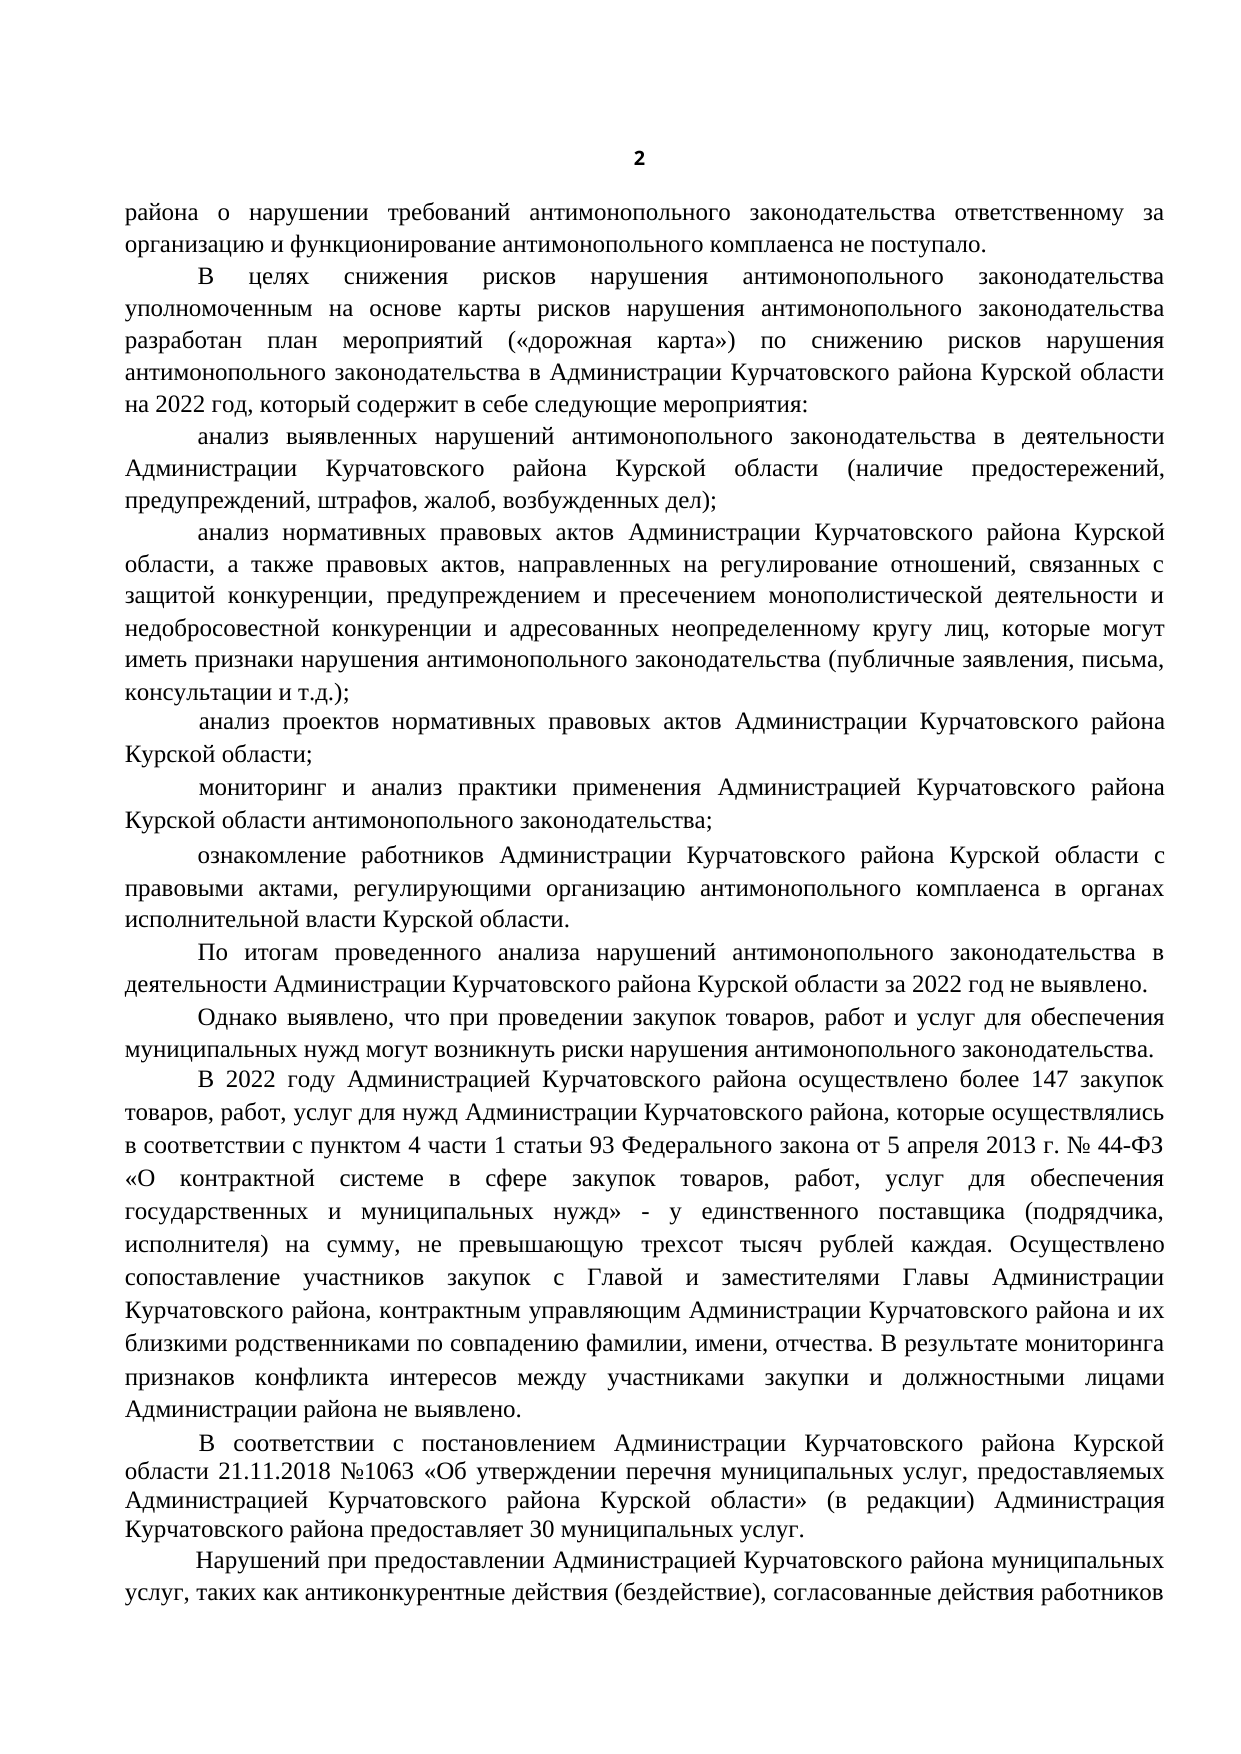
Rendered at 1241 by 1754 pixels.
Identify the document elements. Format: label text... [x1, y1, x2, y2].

text анализ проектов нормативных правовых актов Администрации Курчатовского района Курской области; [124, 706, 1165, 768]
text Однако выявлено, что при проведении закупок товаров, работ и услуг для обеспечения муниципальных нужд могут возникнуть риски нарушения антимонопольного законодательства. [124, 999, 1165, 1064]
text По итогам проведенного анализа нарушений антимонопольного законодательства в деятельности Администрации Курчатовского района Курской области за 2022 год не выявлено. [124, 934, 1165, 999]
text В 2022 году Администрацией Курчатовского района осуществлено более 147 закупок товаров, работ, услуг для нужд Администрации Курчатовского района, которые осуществлялись в соответствии с пунктом 4 части 1 статьи 93 Федерального закона от 5 апреля 2013 г. № 44-ФЗ «О контрактной системе в сфере закупок товаров, работ, услуг для обеспечения государственных и муниципальных нужд» - у единственного поставщика (подрядчика, исполнителя) на сумму, не превышающую трехсот тысяч рублей каждая. Осуществлено сопоставление участников закупок с Главой и заместителями Главы Администрации Курчатовского района, контрактным управляющим Администрации Курчатовского района и их близкими родственниками по совпадению фамилии, имени, отчества. В результате мониторинга признаков конфликта интересов между участниками закупки и должностными лицами Администрации района не выявлено. [124, 1064, 1165, 1423]
text анализ нормативных правовых актов Администрации Курчатовского района Курской области, а также правовых актов, направленных на регулирование отношений, связанных с защитой конкуренции, предупреждением и пресечением монополистической деятельности и недобросовестной конкуренции и адресованных неопределенному кругу лиц, которые могут иметь признаки нарушения антимонопольного законодательства (публичные заявления, письма, консультации и т.д.); [124, 514, 1165, 706]
text В соответствии с постановлением Администрации Курчатовского района Курской области 21.11.2018 №1063 «Об утверждении перечня муниципальных услуг, предоставляемых Администрацией Курчатовского района Курской области» (в редакции) Администрация Курчатовского района предоставляет 30 муниципальных услуг. [124, 1428, 1165, 1543]
text анализ выявленных нарушений антимонопольного законодательства в деятельности Администрации Курчатовского района Курской области (наличие предостережений, предупреждений, штрафов, жалоб, возбужденных дел); [124, 418, 1165, 514]
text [124, 195, 1165, 259]
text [124, 1543, 1165, 1607]
text мониторинг и анализ практики применения Администрацией Курчатовского района Курской области антимонопольного законодательства; [124, 772, 1165, 834]
text В целях снижения рисков нарушения антимонопольного законодательства уполномоченным на основе карты рисков нарушения антимонопольного законодательства разработан план мероприятий («дорожная карта») по снижению рисков нарушения антимонопольного законодательства в Администрации Курчатовского района Курской области на 2022 год, который содержит в себе следующие мероприятия: [124, 259, 1165, 418]
text ознакомление работников Администрации Курчатовского района Курской области с правовыми актами, регулирующими организацию антимонопольного комплаенса в органах исполнительной власти Курской области. [124, 838, 1165, 934]
